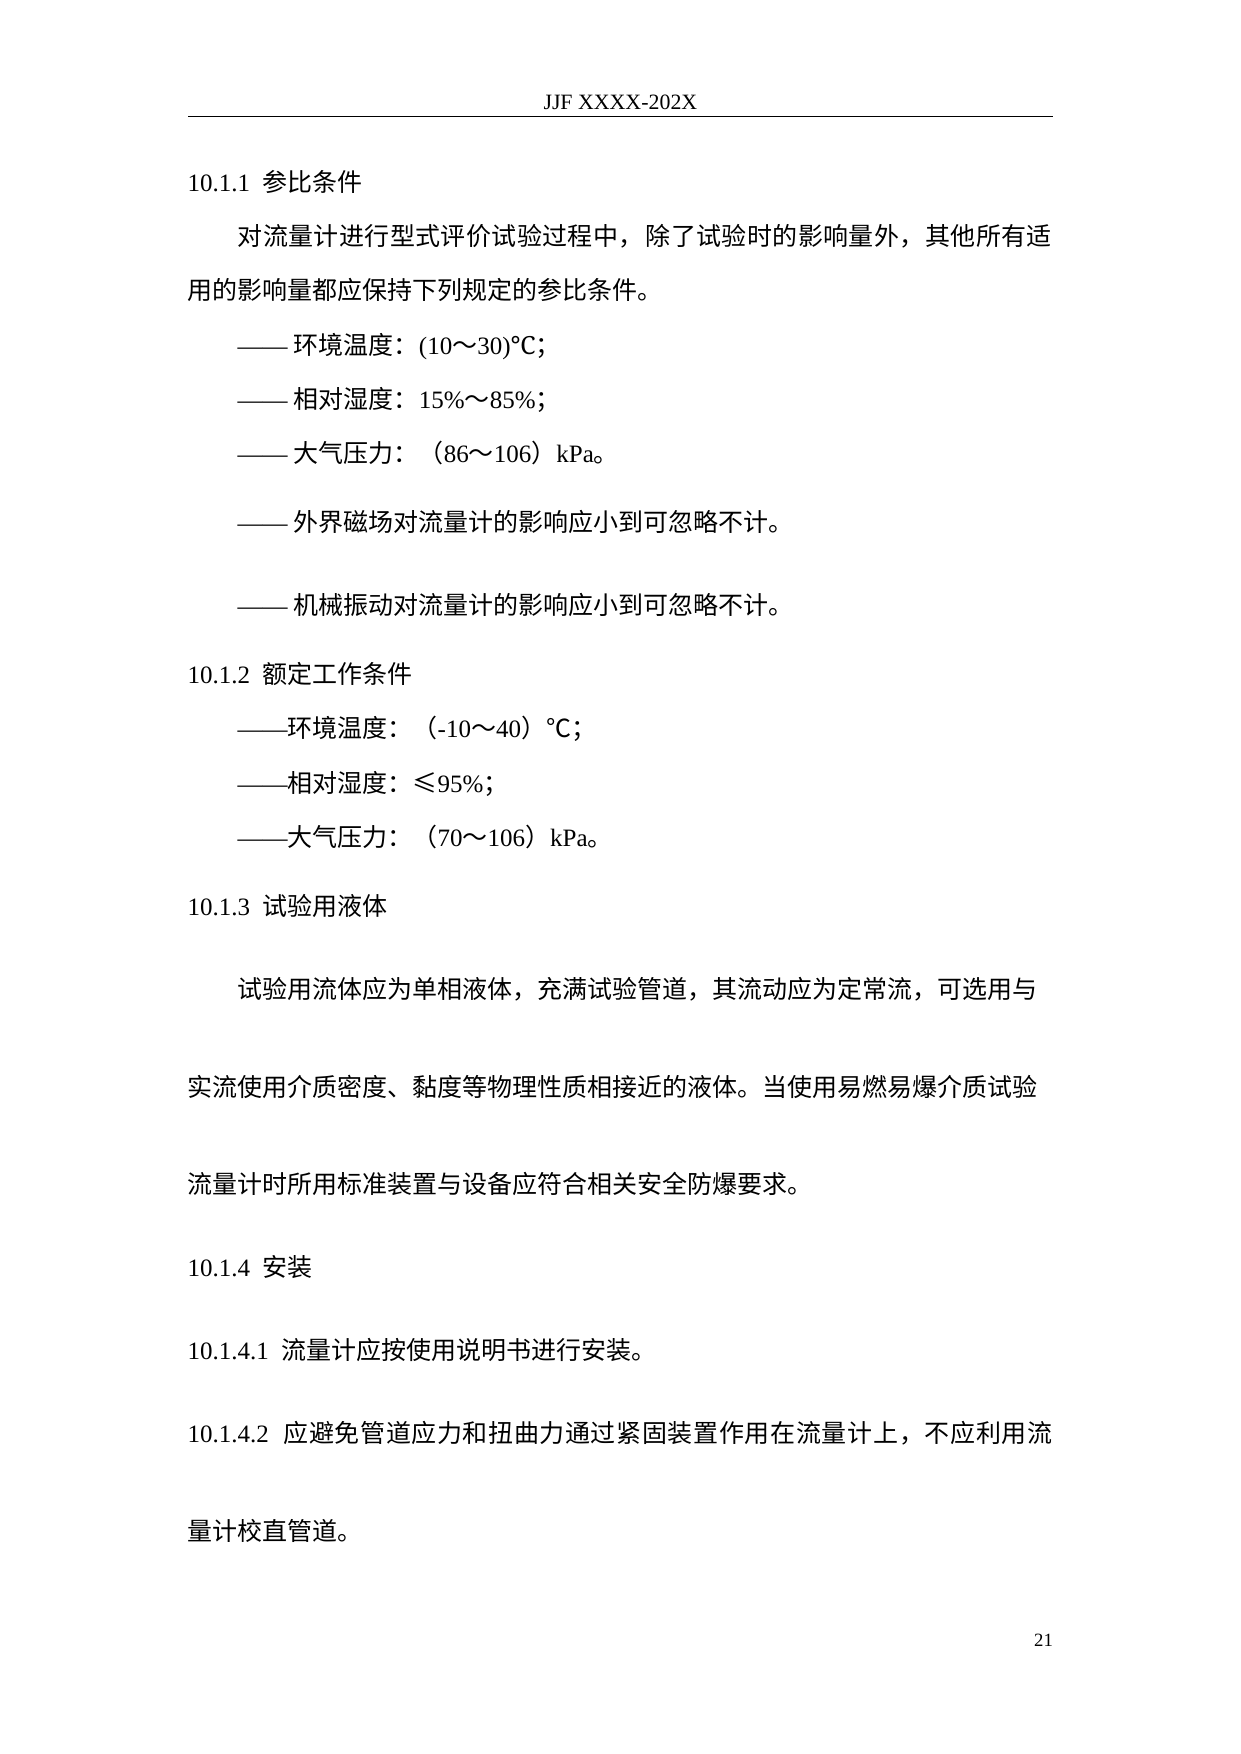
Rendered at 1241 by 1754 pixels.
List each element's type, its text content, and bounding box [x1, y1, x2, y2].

text —— 相对湿度：15%～85%； [187, 379, 1053, 416]
text —— 外界磁场对流量计的影响应小到可忽略不计。 [187, 488, 1053, 553]
text ——相对湿度：≤95%； [187, 763, 1053, 799]
text —— 大气压力：（86～106）kPa。 [187, 434, 1053, 470]
text 10.1.4 安装 [187, 1233, 1053, 1298]
text ——大气压力：（70～106）kPa。 [187, 818, 1053, 854]
text —— 环境温度：(10～30)℃； [187, 325, 1053, 361]
text 10.1.3 试验用液体 [187, 872, 1053, 937]
text 对流量计进行型式评价试验过程中，除了试验时的影响量外，其他所有适用的影响量都应保持下列规定的参比条件。 [187, 216, 1053, 307]
text —— 机械振动对流量计的影响应小到可忽略不计。 [187, 571, 1053, 636]
text 试验用流体应为单相液体，充满试验管道，其流动应为定常流，可选用与实流使用介质密度、黏度等物理性质相接近的液体。当使用易燃易爆介质试验流量计时所用标准装置与设备应符合相关安全防爆要求。 [187, 955, 1053, 1215]
list 10.1.4.1 流量计应按使用说明书进行安装。 [187, 1316, 1053, 1381]
text ——环境温度：（-10～40）℃； [187, 709, 1053, 745]
text 10.1.1 参比条件 [187, 162, 1053, 198]
list 10.1.4.2 应避免管道应力和扭曲力通过紧固装置作用在流量计上，不应利用流量计校直管道。 [187, 1399, 1053, 1562]
text 10.1.2 额定工作条件 [187, 654, 1053, 691]
